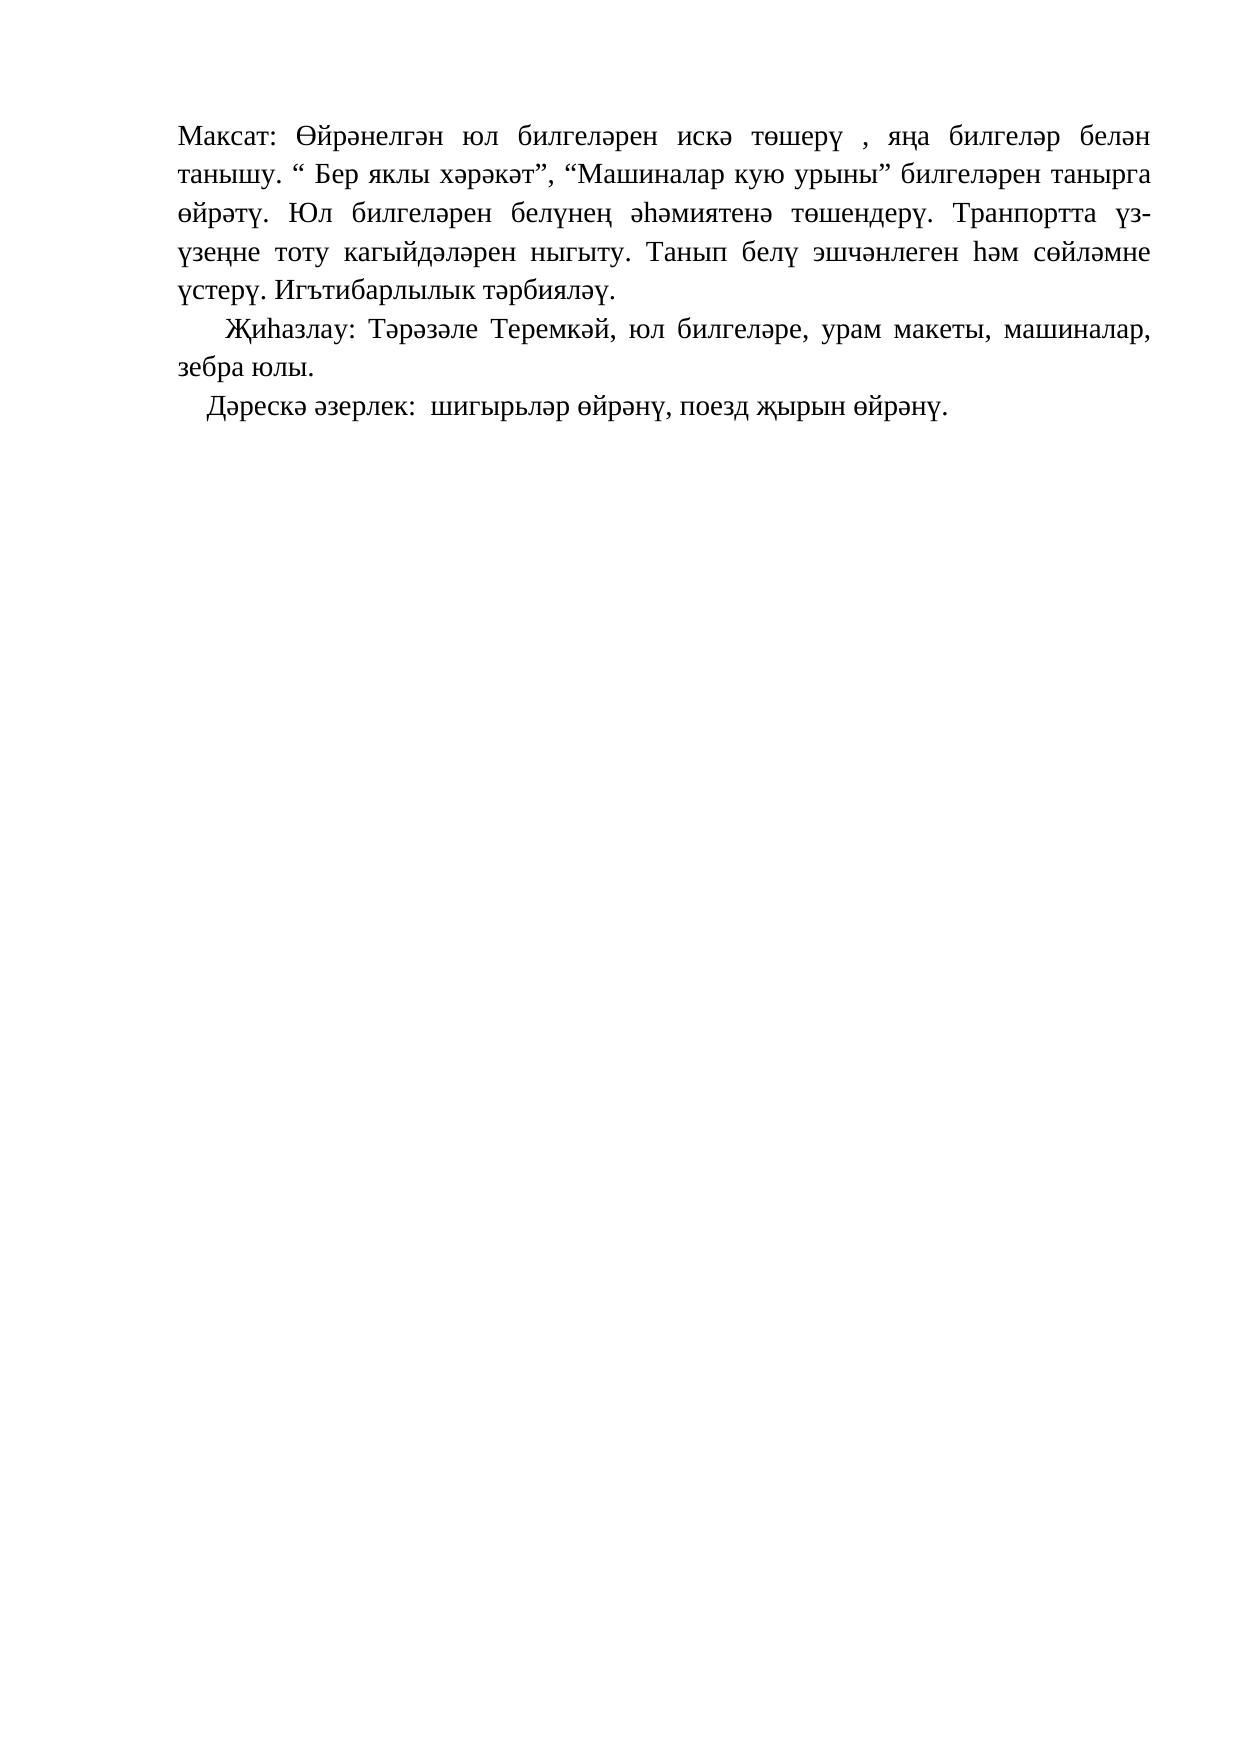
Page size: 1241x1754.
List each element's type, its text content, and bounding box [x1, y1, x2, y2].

text Дәрескә әзерлек: шигырьләр өйрәнү, поезд җырын өйрәнү. [177, 388, 1152, 421]
text Җиһазлау: Тәрәзәле Теремкәй, юл билгеләре, урам макеты, машиналар, зебра юлы. [177, 311, 1152, 383]
text Максат: Өйрәнелгән юл билгеләрен искә төшерү , яңа билгеләр белән танышу. “ Бер яклы хәрәкәт”, “Машиналар кую урыны” билгеләрен танырга өйрәтү. Юл билгеләрен белүнең әһәмиятенә төшендерү. Транпортта үз-үзеңне тоту кагыйдәләрен ныгыту. Танып белү эшчәнлеген һәм сөйләмне үстерү. Игътибарлылык тәрбияләү. [177, 118, 1152, 306]
